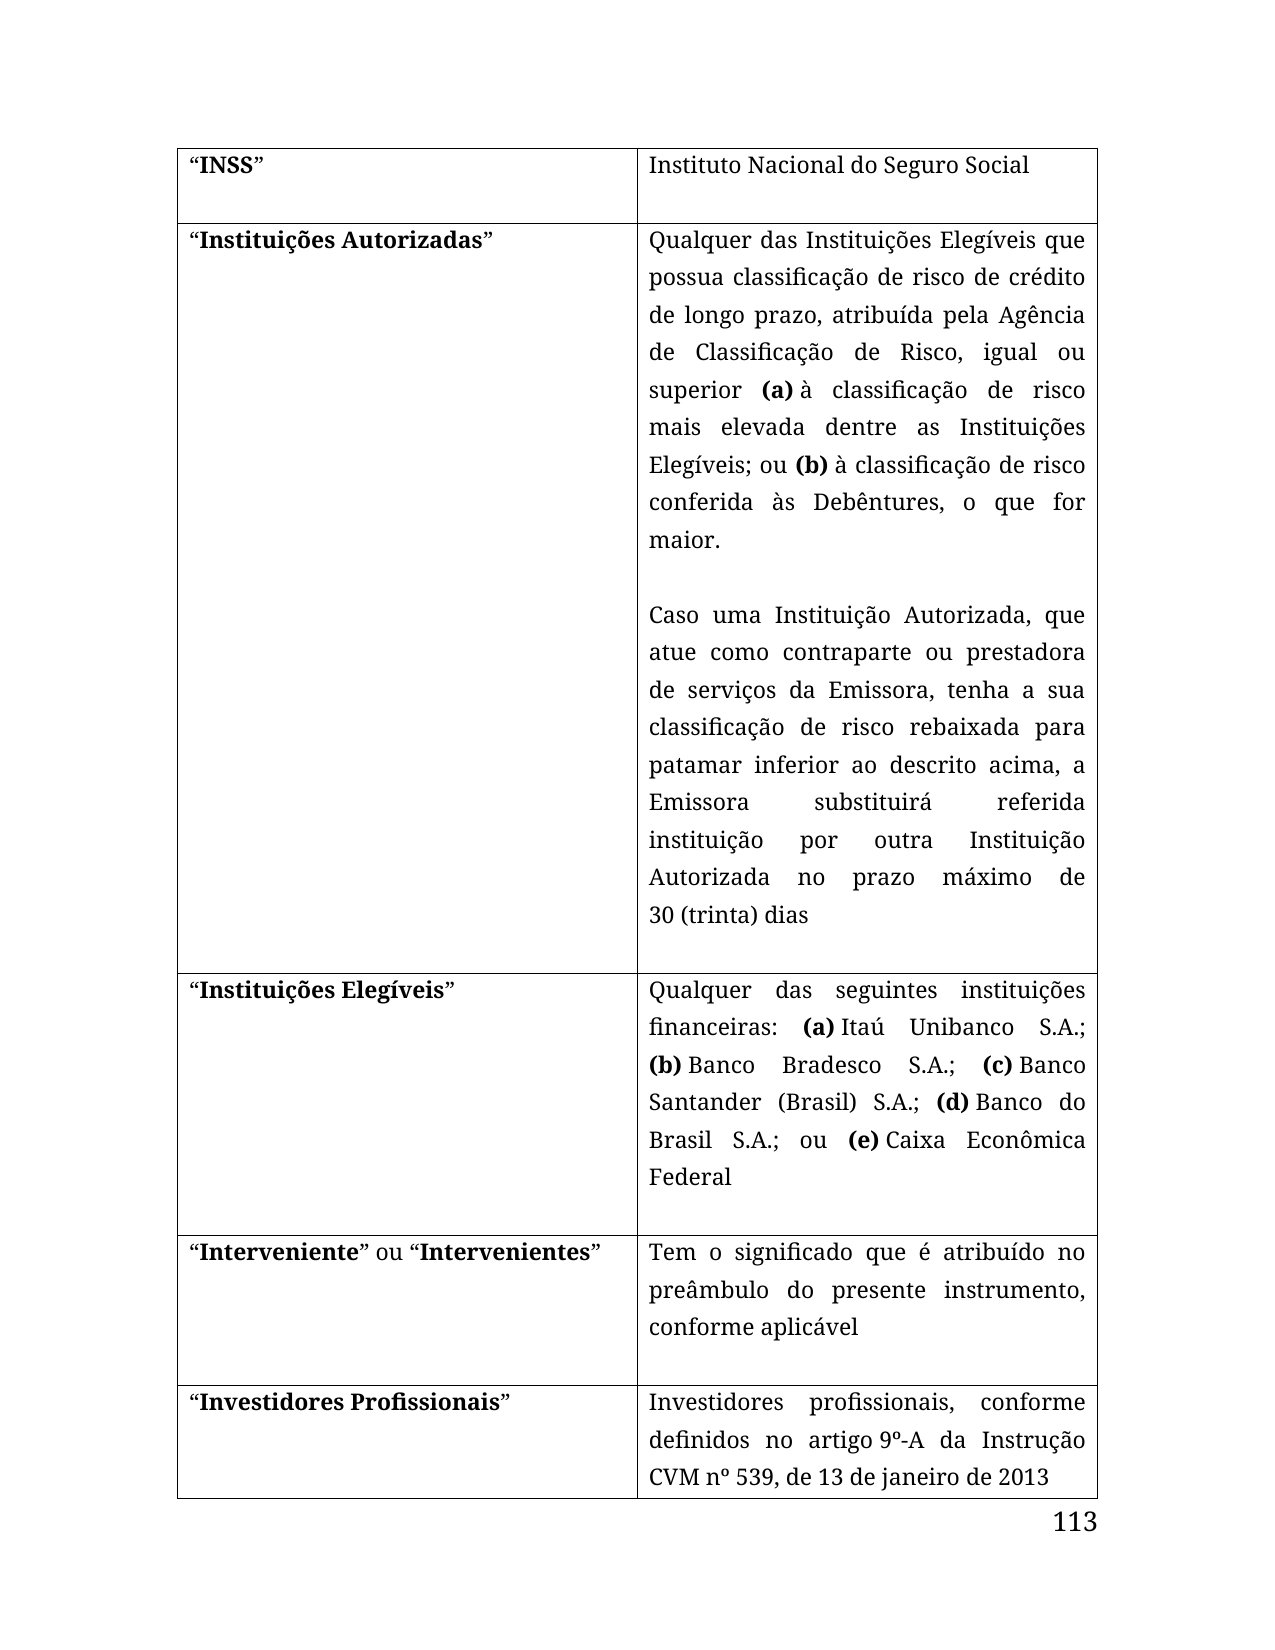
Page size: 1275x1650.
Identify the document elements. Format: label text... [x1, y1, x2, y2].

table_cell Qualquer das Instituições Elegíveis que possua classificação de risco de crédito de longo prazo, atribuída pela Agência de Classificação de Risco, igual ou superior (a) à classificação de risco mais elevada dentre as Instituições Elegíveis; ou (b) à classificação de risco conferida às Debêntures, o que for maior. Caso uma Instituição Autorizada, que atue como contraparte ou prestadora de serviços da Emissora, tenha a sua classificação de risco rebaixada para patamar inferior ao descrito acima, a Emissora substituirá referida instituição por outra Instituição Autorizada no prazo máximo de 30 (trinta) dias [638, 224, 1097, 973]
table_cell Tem o significado que é atribuído no preâmbulo do presente instrumento, conforme aplicável [638, 1236, 1097, 1385]
table_cell “INSS” [178, 149, 637, 223]
table_cell “Instituições Elegíveis” [178, 974, 637, 1235]
table_cell Instituto Nacional do Seguro Social [638, 149, 1097, 223]
table_cell “Interveniente” ou “Intervenientes” [178, 1236, 637, 1385]
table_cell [638, 1386, 1097, 1498]
table_cell “Instituições Autorizadas” [178, 224, 637, 973]
table_cell Qualquer das seguintes instituições financeiras: (a) Itaú Unibanco S.A.; (b) Banco Bradesco S.A.; (c) Banco Santander (Brasil) S.A.; (d) Banco do Brasil S.A.; ou (e) Caixa Econômica Federal [638, 974, 1097, 1235]
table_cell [178, 1386, 637, 1498]
